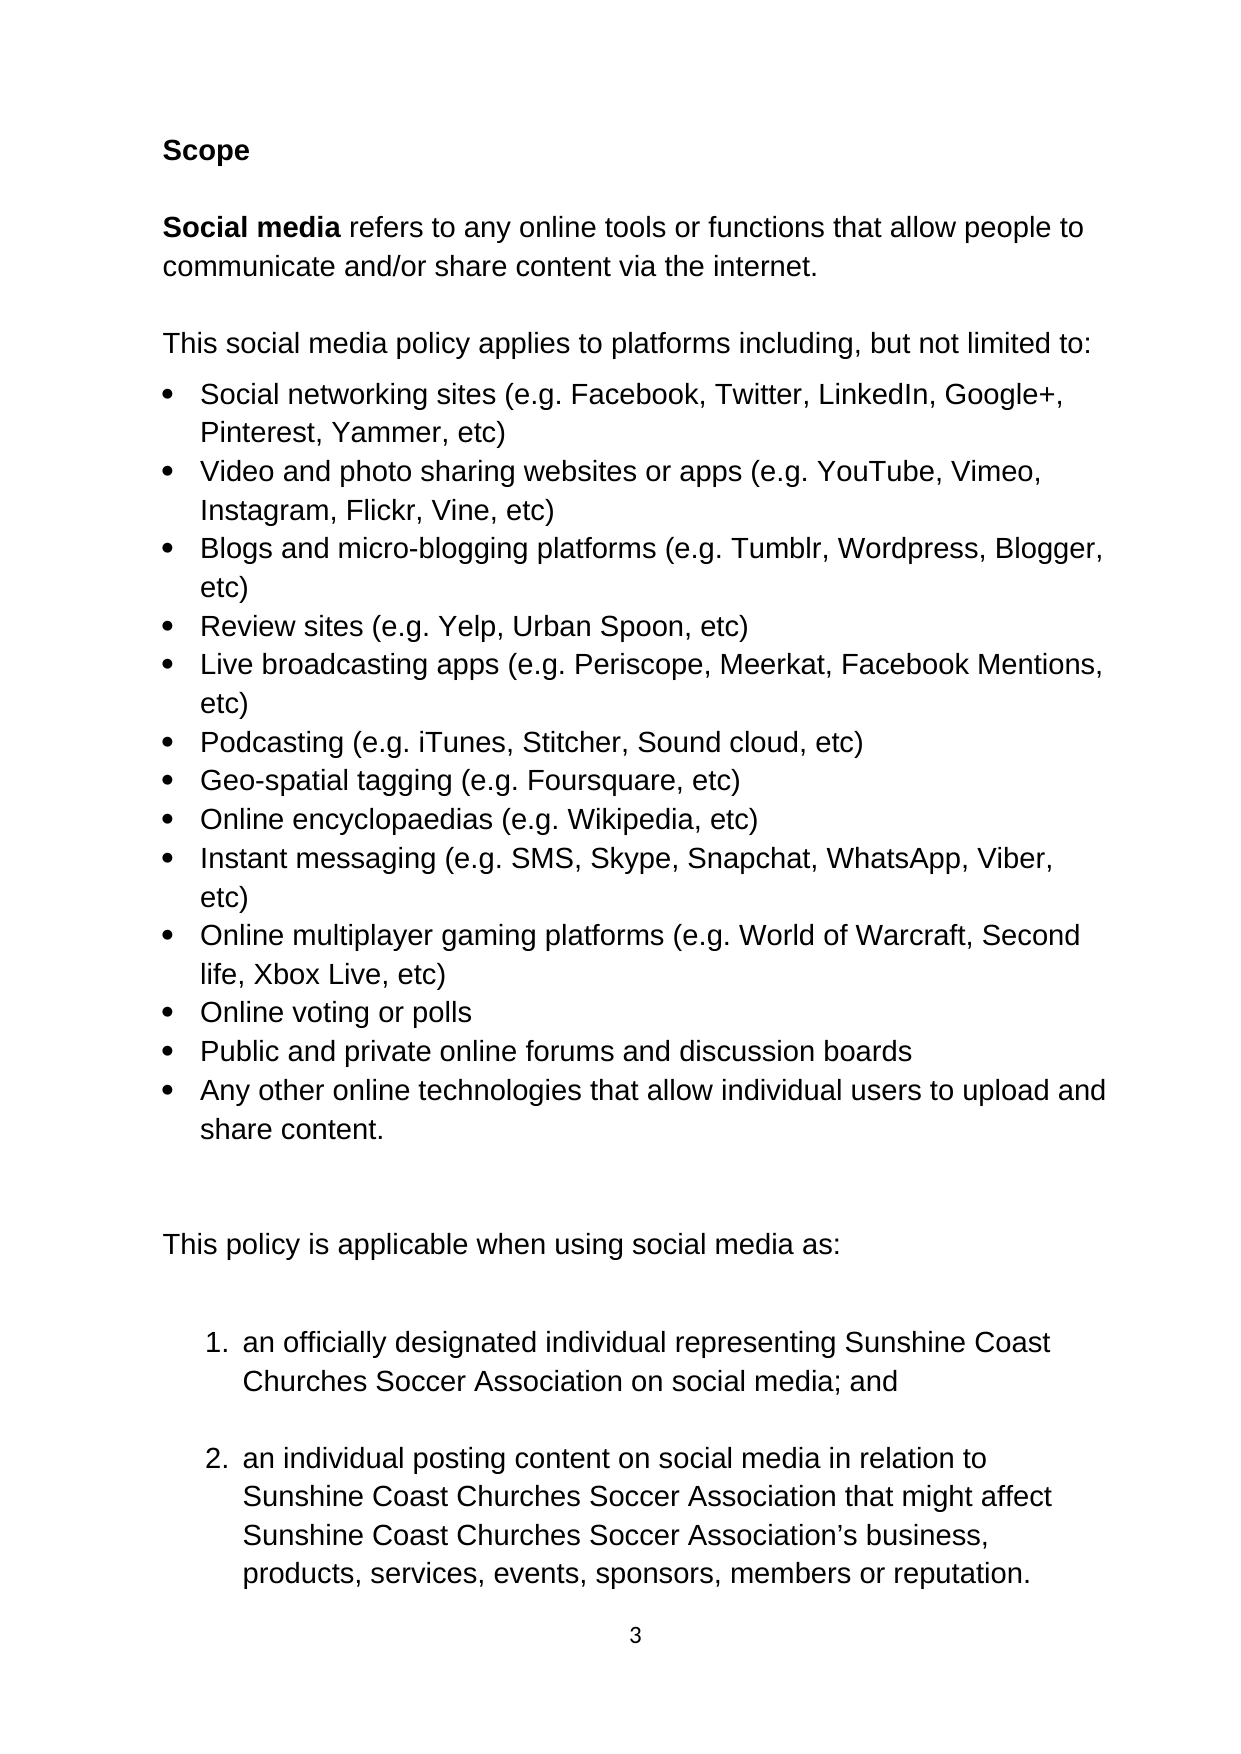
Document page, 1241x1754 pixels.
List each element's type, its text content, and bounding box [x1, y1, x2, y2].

text Social media refers to any online tools or functions that allow people to communicate and/or share content via the internet. [162, 210, 1108, 282]
list Online voting or polls [162, 995, 1108, 1029]
list Review sites (e.g. Yelp, Urban Spoon, etc) [162, 608, 1108, 642]
list Online multiplayer gaming platforms (e.g. World of Warcraft, Second life, Xbox Live, etc) [162, 918, 1108, 990]
list Any other online technologies that allow individual users to upload and share content. [162, 1073, 1108, 1145]
list Geo-spatial tagging (e.g. Foursquare, etc) [162, 763, 1108, 797]
text This social media policy applies to platforms including, but not limited to: [162, 326, 1108, 359]
list an individual posting content on social media in relation to Sunshine Coast Churches Soccer Association that might affect Sunshine Coast Churches Soccer Association’s business, products, services, events, sponsors, members or reputation. [205, 1441, 1108, 1590]
list an officially designated individual representing Sunshine Coast Churches Soccer Association on social media; and [205, 1325, 1108, 1397]
list Instant messaging (e.g. SMS, Skype, Snapchat, WhatsApp, Viber, etc) [162, 841, 1108, 913]
list Online encyclopaedias (e.g. Wikipedia, etc) [162, 802, 1108, 836]
list Video and photo sharing websites or apps (e.g. YouTube, Vimeo, Instagram, Flickr, Vine, etc) [162, 454, 1108, 526]
list Social networking sites (e.g. Facebook, Twitter, LinkedIn, Google+, Pinterest, Yammer, etc) [162, 377, 1108, 449]
list Live broadcasting apps (e.g. Periscope, Meerkat, Facebook Mentions, etc) [162, 647, 1108, 719]
list Blogs and micro-blogging platforms (e.g. Tumblr, Wordpress, Blogger, etc) [162, 531, 1108, 603]
text Scope [162, 133, 1108, 166]
list Public and private online forums and discussion boards [162, 1034, 1108, 1068]
list Podcasting (e.g. iTunes, Stitcher, Sound cloud, etc) [162, 724, 1108, 758]
text This policy is applicable when using social media as: [162, 1227, 1108, 1261]
